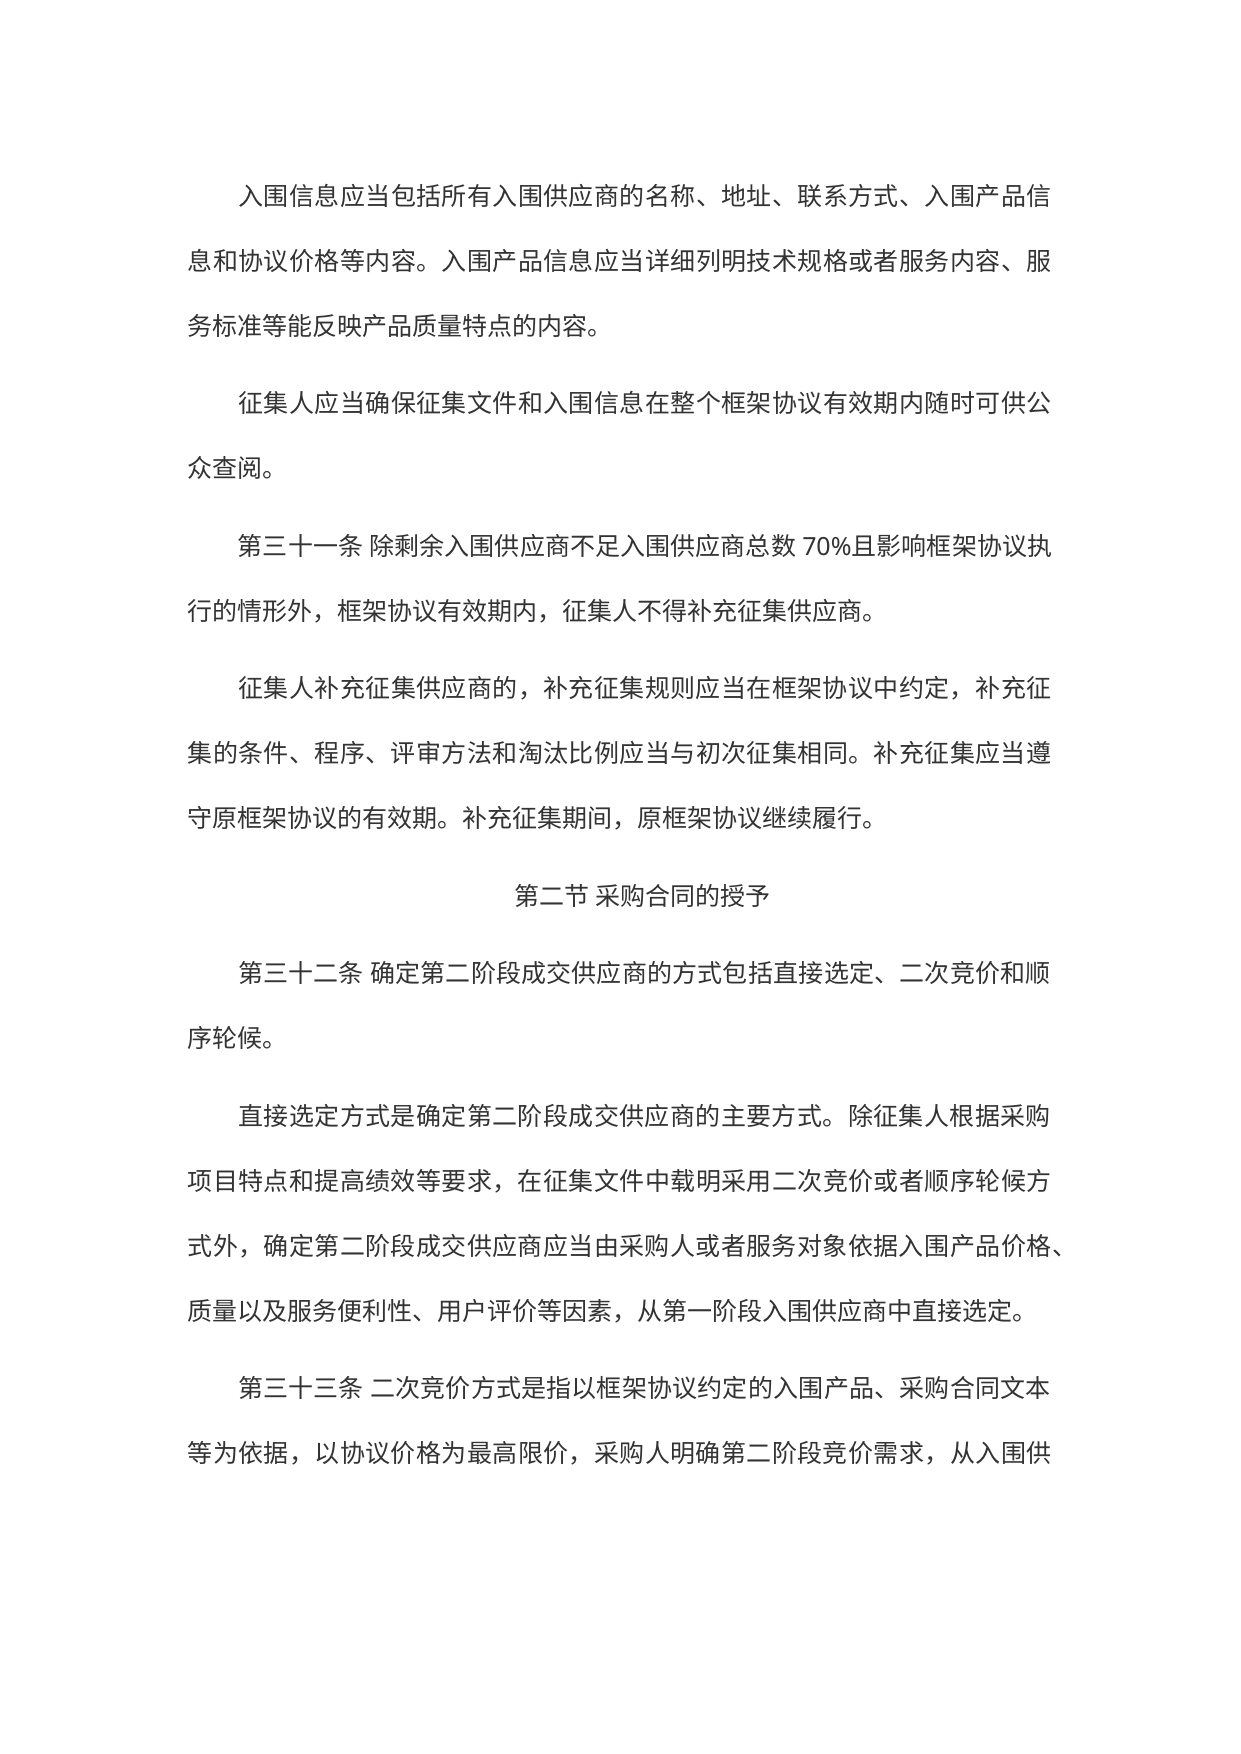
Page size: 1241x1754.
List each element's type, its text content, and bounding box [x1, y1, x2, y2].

text 征集人应当确保征集文件和入围信息在整个框架协议有效期内随时可供公众查阅。 [187, 369, 1053, 499]
text 直接选定方式是确定第二阶段成交供应商的主要方式。除征集人根据采购项目特点和提高绩效等要求，在征集文件中载明采用二次竞价或者顺序轮候方式外，确定第二阶段成交供应商应当由采购人或者服务对象依据入围产品价格、质量以及服务便利性、用户评价等因素，从第一阶段入围供应商中直接选定。 [187, 1082, 1053, 1342]
text 第二节 采购合同的授予 [187, 862, 1053, 927]
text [187, 1354, 1053, 1484]
text 征集人补充征集供应商的，补充征集规则应当在框架协议中约定，补充征集的条件、程序、评审方法和淘汰比例应当与初次征集相同。补充征集应当遵守原框架协议的有效期。补充征集期间，原框架协议继续履行。 [187, 654, 1053, 849]
text 第三十一条 除剩余入围供应商不足入围供应商总数70%且影响框架协议执行的情形外，框架协议有效期内，征集人不得补充征集供应商。 [187, 512, 1053, 642]
text 入围信息应当包括所有入围供应商的名称、地址、联系方式、入围产品信息和协议价格等内容。入围产品信息应当详细列明技术规格或者服务内容、服务标准等能反映产品质量特点的内容。 [187, 162, 1053, 357]
text 第三十二条 确定第二阶段成交供应商的方式包括直接选定、二次竞价和顺序轮候。 [187, 939, 1053, 1069]
